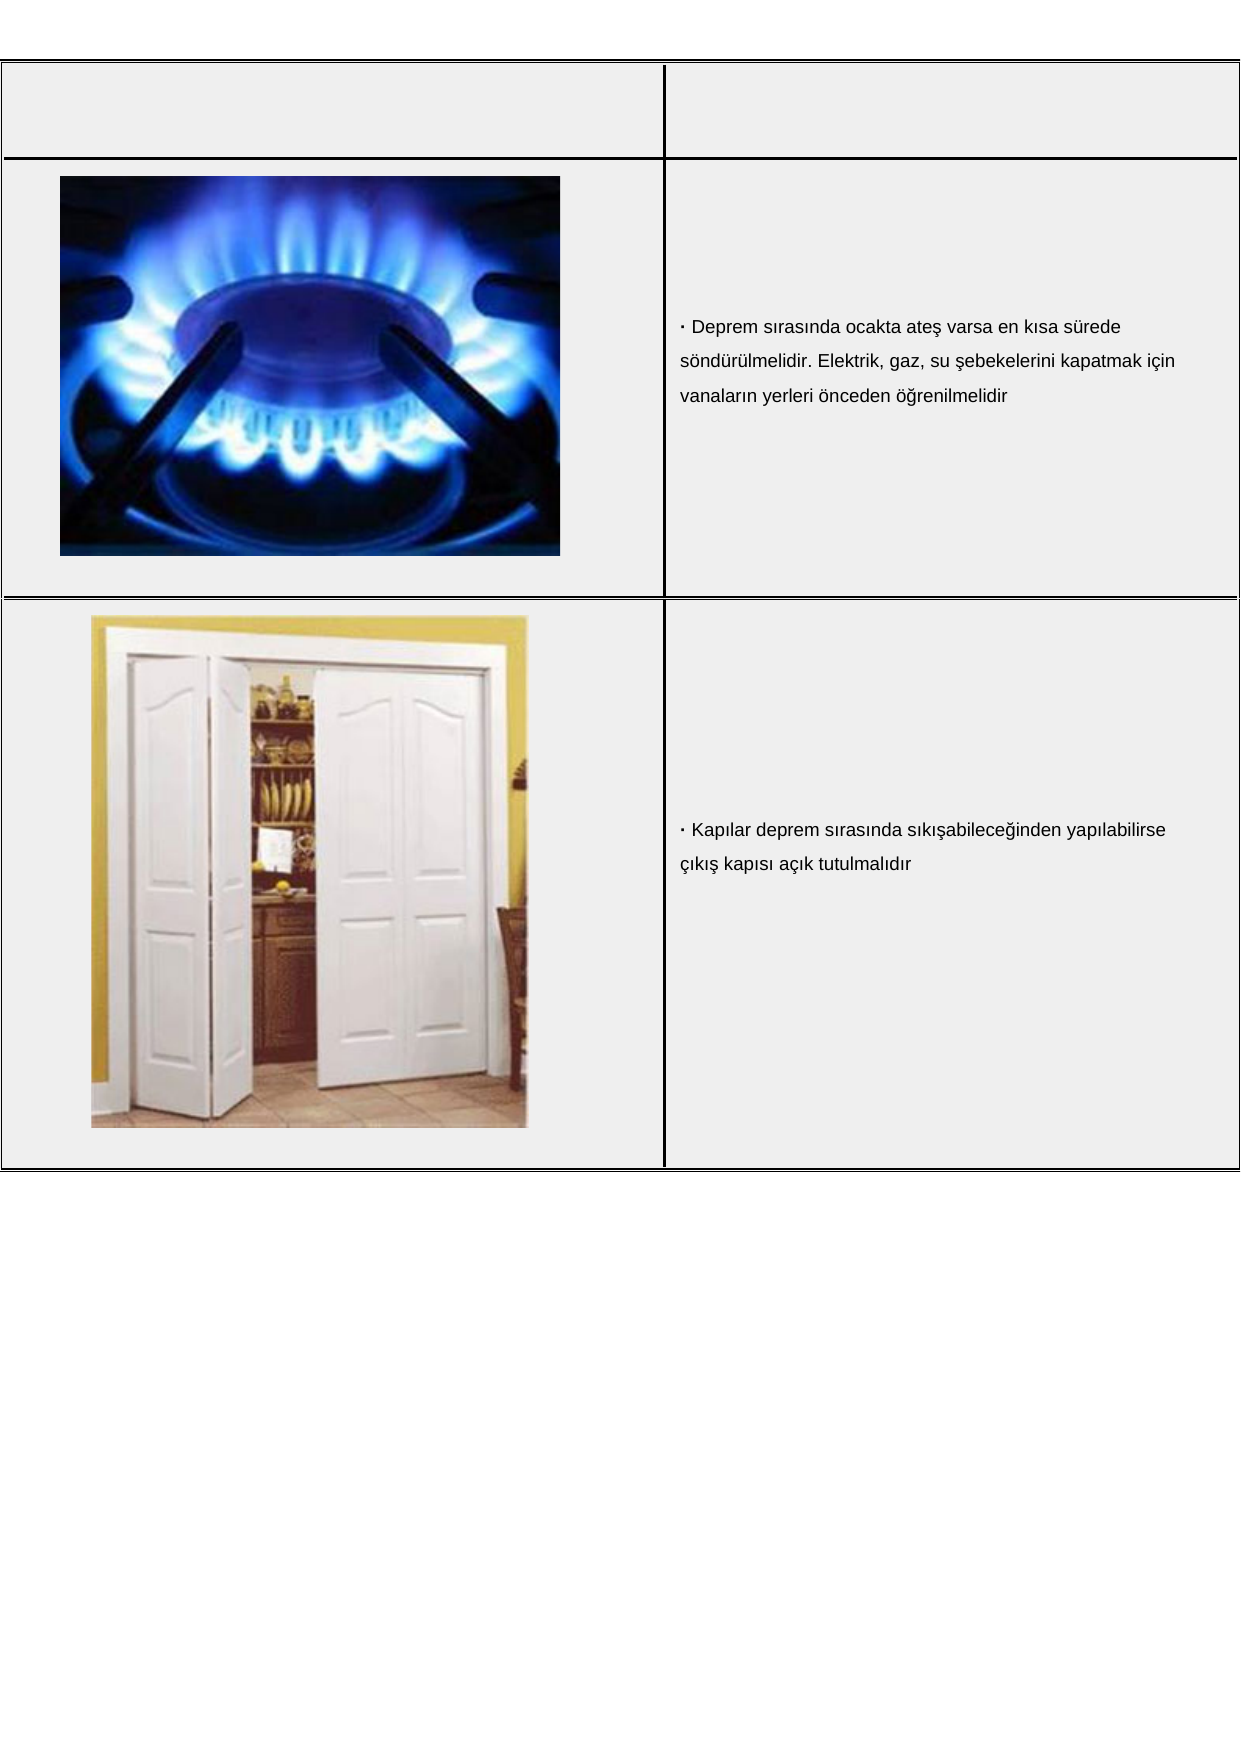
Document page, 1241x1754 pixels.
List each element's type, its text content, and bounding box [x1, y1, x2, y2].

picture [91, 615, 529, 1128]
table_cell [664, 63, 1239, 157]
table_cell [2, 157, 663, 596]
picture [60, 176, 561, 556]
table_cell [2, 596, 664, 1168]
table_cell [2, 63, 664, 157]
table_cell · Deprem sırasında ocakta ateş varsa en kısa sürede söndürülmelidir. Elektrik, gaz, su şebekelerini kapatmak için vanaların yerleri önceden öğrenilmelidir [666, 157, 1239, 596]
table_cell · Kapılar deprem sırasında sıkışabileceğinden yapılabilirse çıkış kapısı açık tutulmalıdır [664, 596, 1239, 1168]
